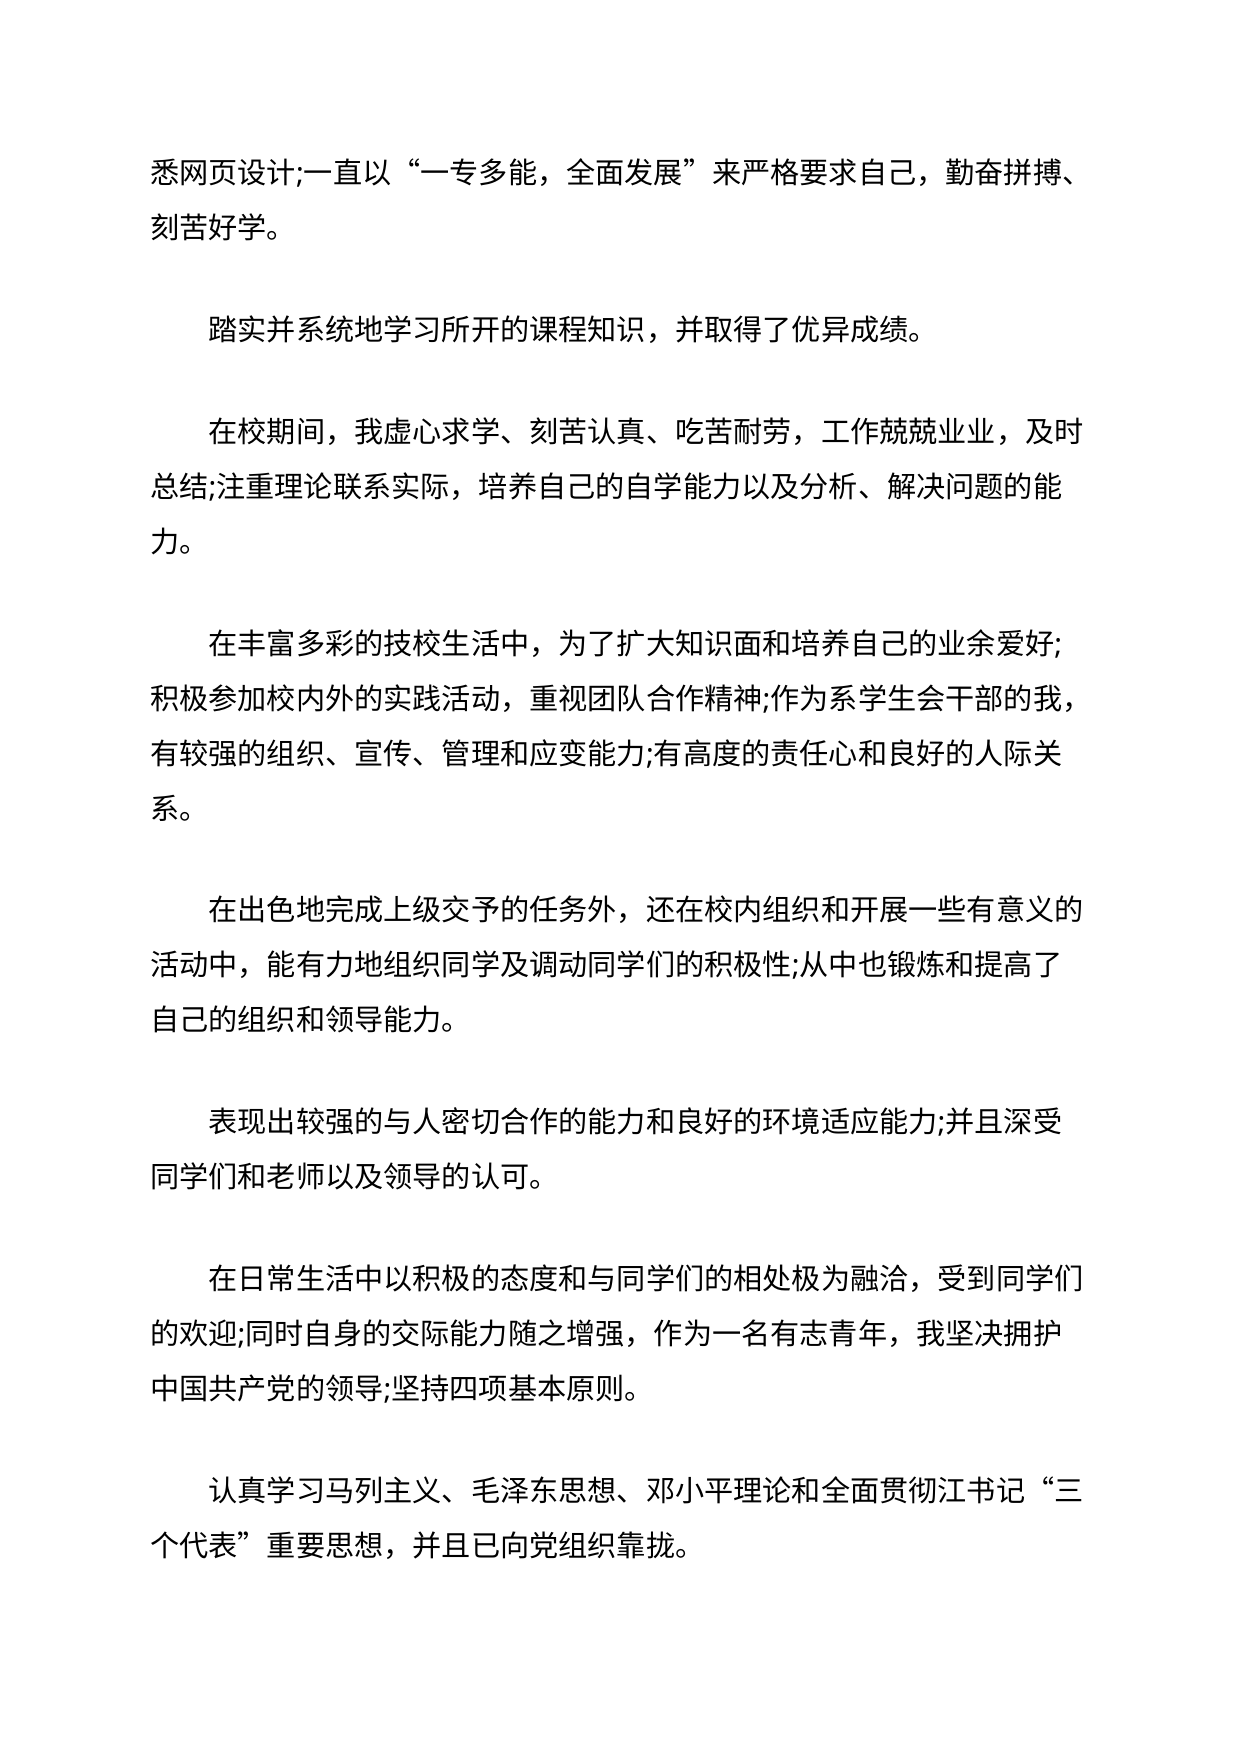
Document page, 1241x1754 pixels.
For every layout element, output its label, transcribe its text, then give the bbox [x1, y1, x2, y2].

text 踏实并系统地学习所开的课程知识，并取得了优异成绩。 [150, 307, 1090, 349]
text 在日常生活中以积极的态度和与同学们的相处极为融洽，受到同学们的欢迎;同时自身的交际能力随之增强，作为一名有志青年，我坚决拥护中国共产党的领导;坚持四项基本原则。 [150, 1255, 1090, 1408]
text 在丰富多彩的技校生活中，为了扩大知识面和培养自己的业余爱好;积极参加校内外的实践活动，重视团队合作精神;作为系学生会干部的我，有较强的组织、宣传、管理和应变能力;有高度的责任心和良好的人际关系。 [150, 620, 1090, 827]
text 表现出较强的与人密切合作的能力和良好的环境适应能力;并且深受同学们和老师以及领导的认可。 [150, 1099, 1090, 1196]
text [150, 150, 1090, 247]
text 在校期间，我虚心求学、刻苦认真、吃苦耐劳，工作兢兢业业，及时总结;注重理论联系实际，培养自己的自学能力以及分析、解决问题的能力。 [150, 408, 1090, 561]
text 认真学习马列主义、毛泽东思想、邓小平理论和全面贯彻江书记“三个代表”重要思想，并且已向党组织靠拢。 [150, 1467, 1090, 1564]
text 在出色地完成上级交予的任务外，还在校内组织和开展一些有意义的活动中，能有力地组织同学及调动同学们的积极性;从中也锻炼和提高了自己的组织和领导能力。 [150, 887, 1090, 1039]
